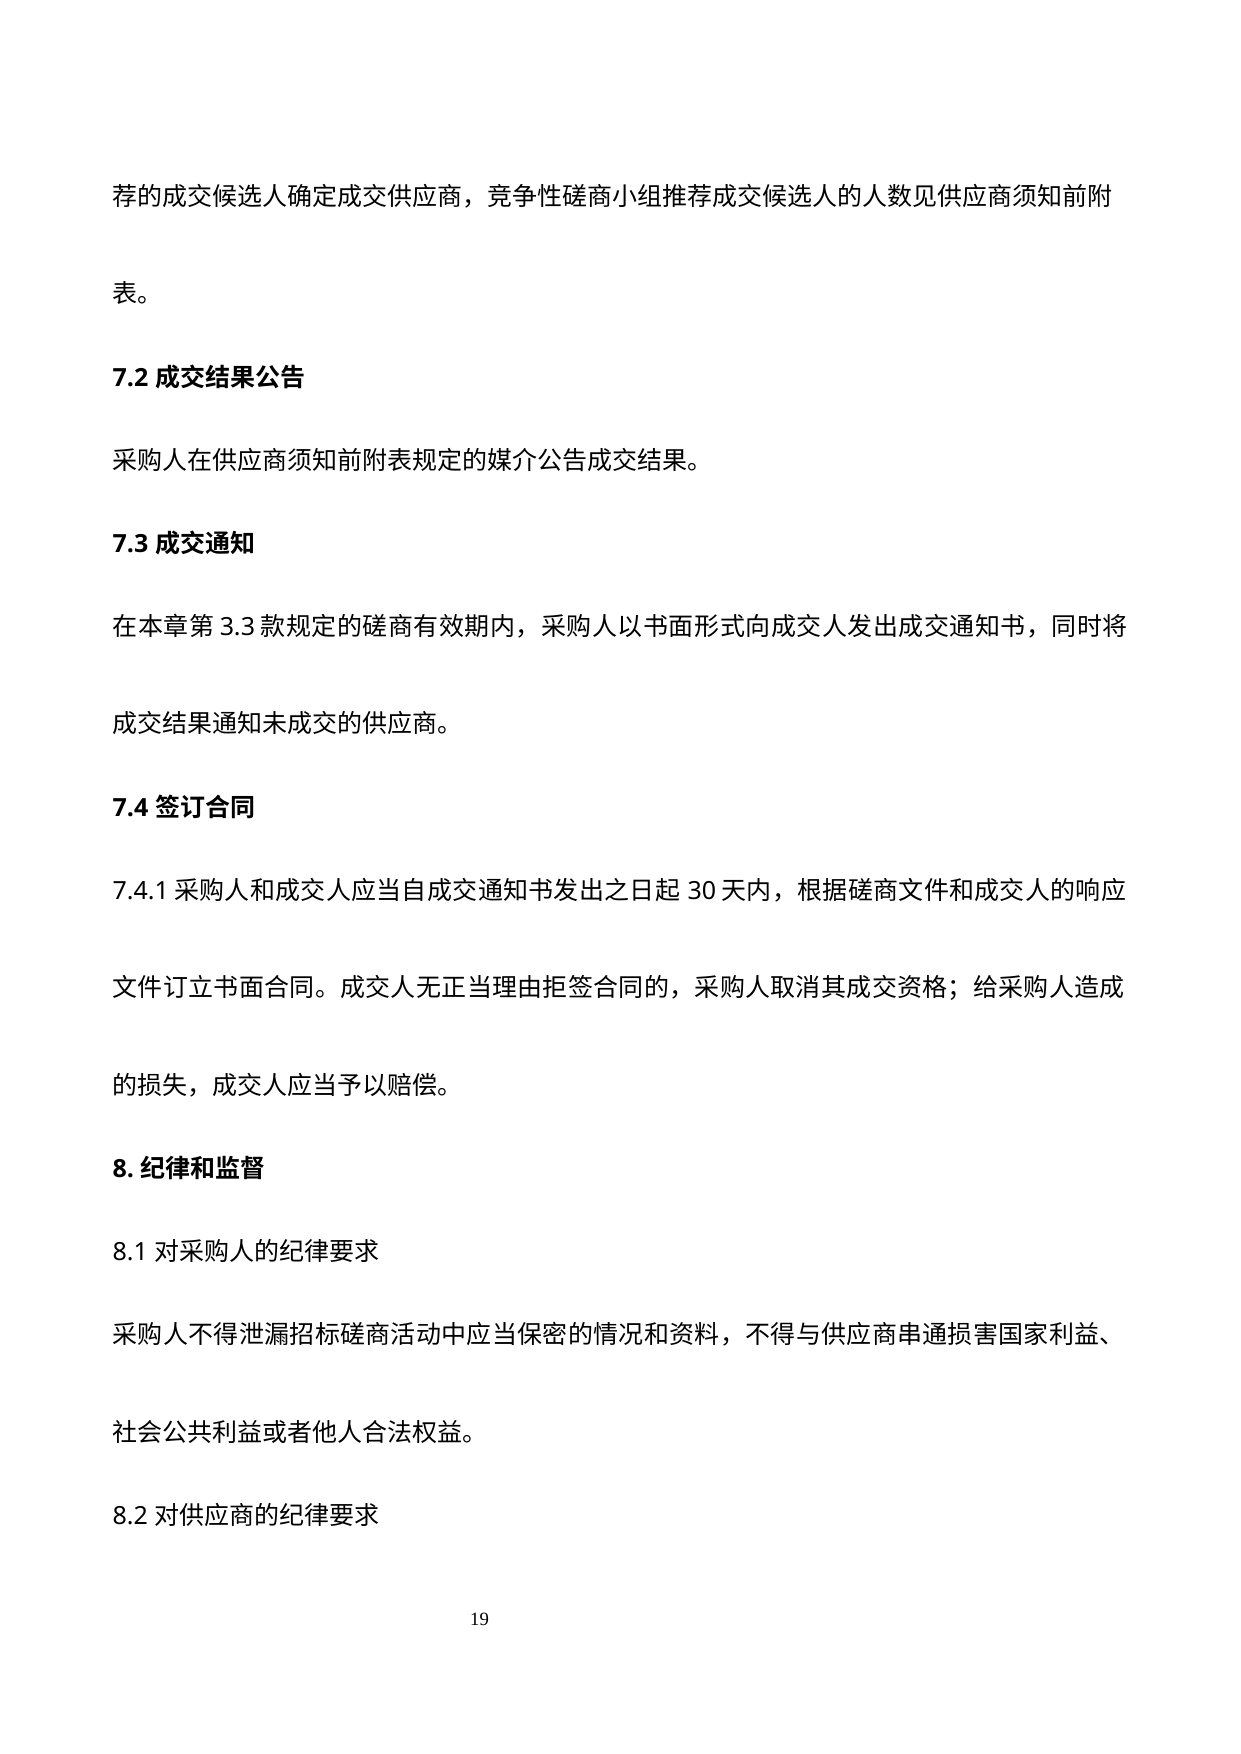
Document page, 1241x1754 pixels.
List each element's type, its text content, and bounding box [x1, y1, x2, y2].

text 7.4.1采购人和成交人应当自成交通知书发出之日起30天内，根据磋商文件和成交人的响应文件订立书面合同。成交人无正当理由拒签合同的，采购人取消其成交资格；给采购人造成的损失，成交人应当予以赔偿。 [112, 856, 1128, 1116]
text 7.2 成交结果公告 [112, 343, 1128, 408]
text 在本章第3.3款规定的磋商有效期内，采购人以书面形式向成交人发出成交通知书，同时将成交结果通知未成交的供应商。 [112, 592, 1128, 754]
text 8. 纪律和监督 [112, 1134, 1128, 1199]
text 8.2 对供应商的纪律要求 [112, 1481, 1128, 1546]
text 7.4 签订合同 [112, 773, 1128, 838]
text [112, 162, 1128, 324]
text 采购人不得泄漏招标磋商活动中应当保密的情况和资料，不得与供应商串通损害国家利益、社会公共利益或者他人合法权益。 [112, 1300, 1128, 1463]
text 采购人在供应商须知前附表规定的媒介公告成交结果。 [112, 426, 1128, 491]
text 8.1 对采购人的纪律要求 [112, 1217, 1128, 1282]
text 7.3 成交通知 [112, 509, 1128, 574]
